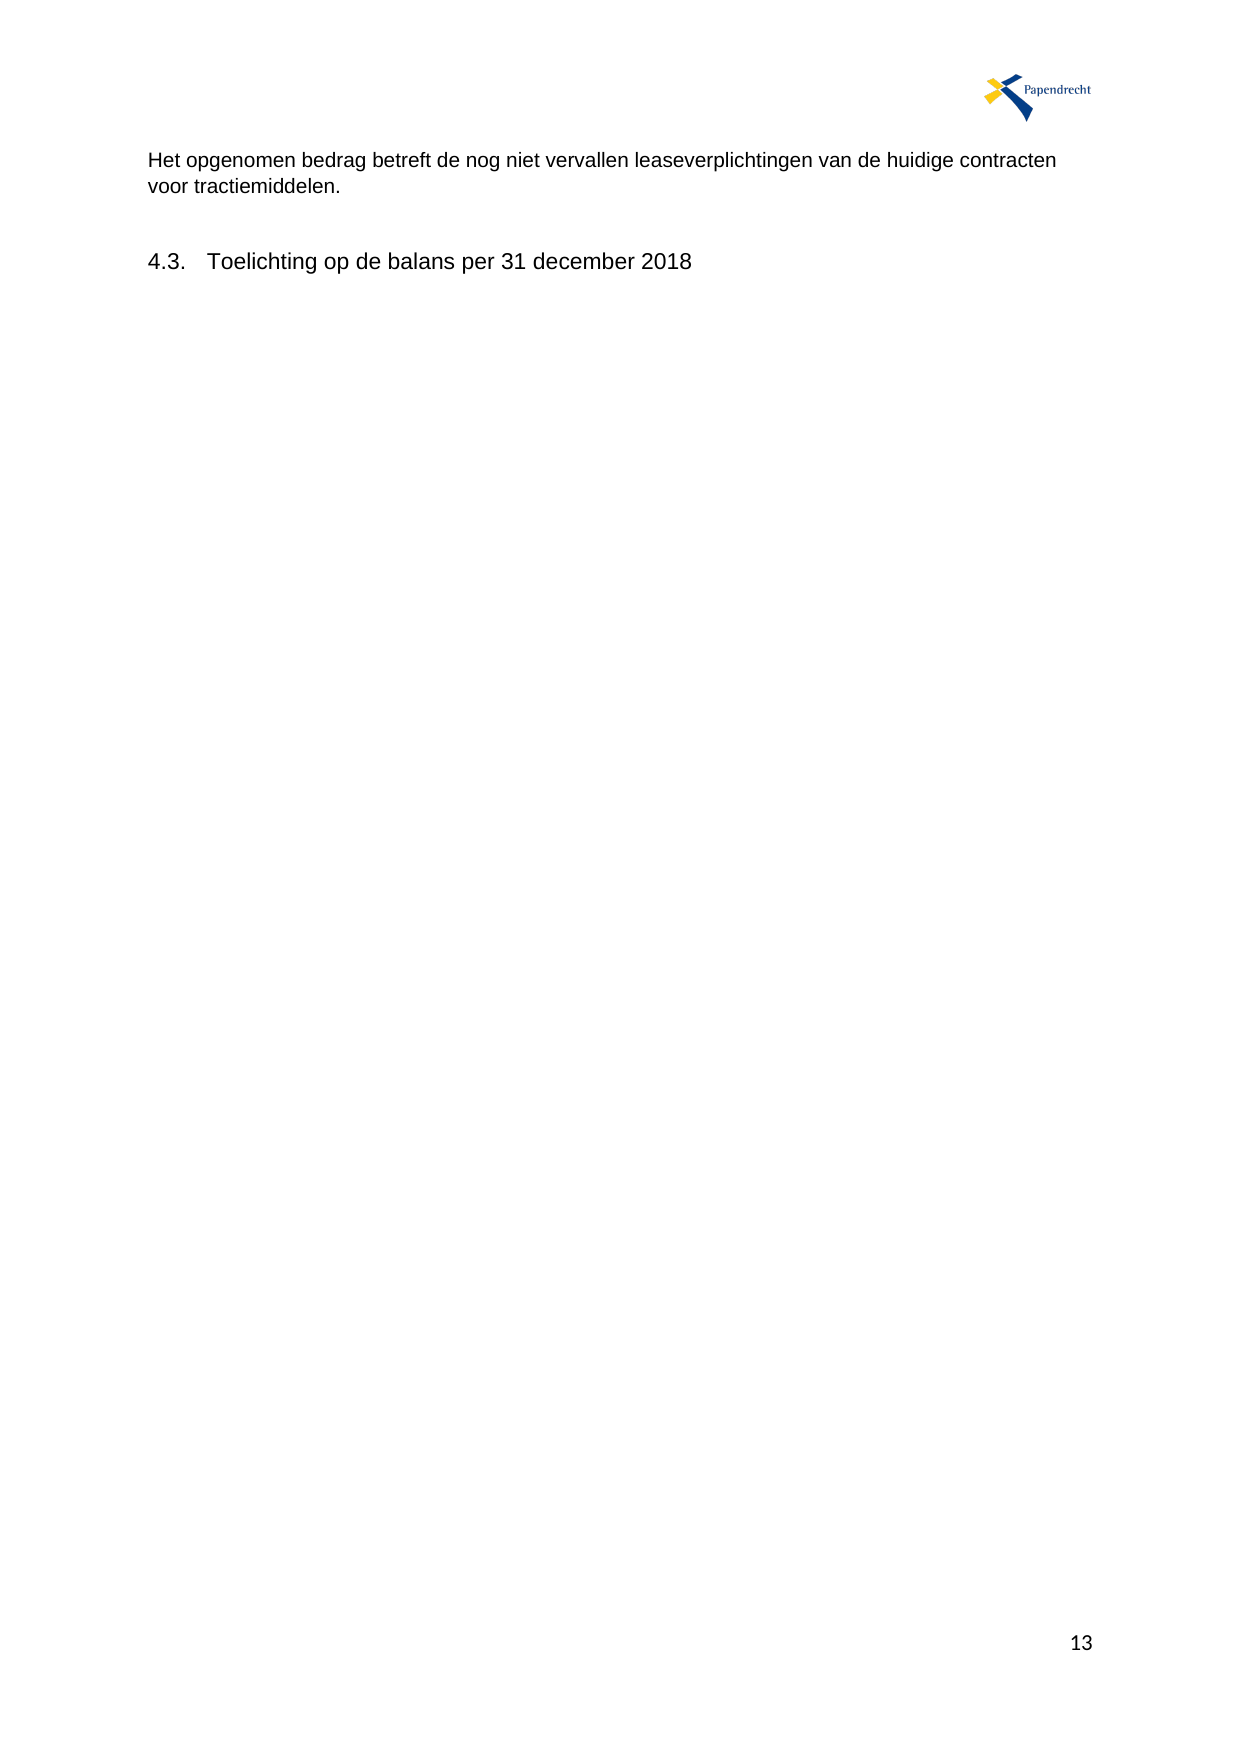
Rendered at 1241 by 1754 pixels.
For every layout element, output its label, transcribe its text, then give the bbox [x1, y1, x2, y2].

picture [981, 73, 1093, 123]
list Toelichting op de balans per 31 december 2018 [148, 248, 1093, 274]
text Het opgenomen bedrag betreft de nog niet vervallen leaseverplichtingen van de huidige contracten voor tractiemiddelen. [148, 148, 1093, 197]
